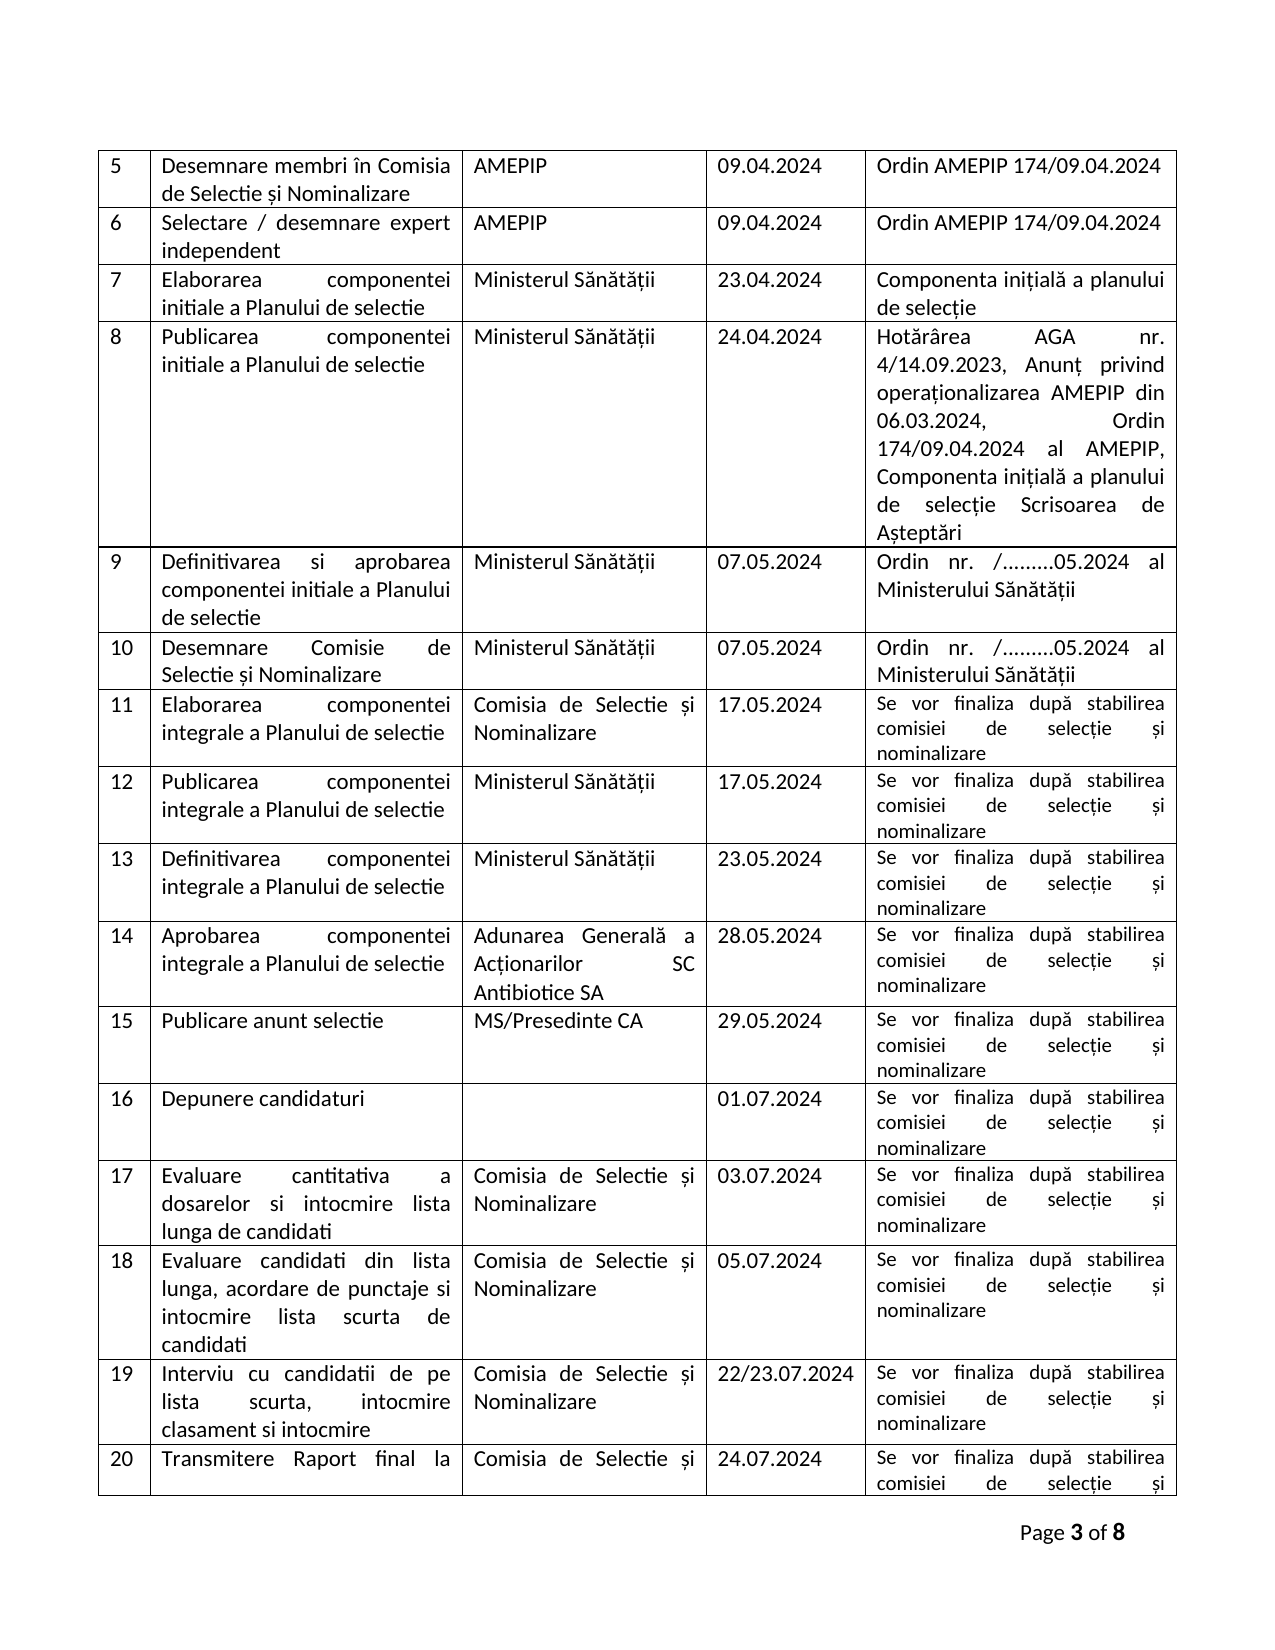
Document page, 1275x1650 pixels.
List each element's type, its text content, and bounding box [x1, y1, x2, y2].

table_cell Se vor finaliza după stabilirea comisiei de selecție și nominalizare [866, 844, 1176, 921]
table_cell MS/Presedinte CA [463, 1007, 706, 1083]
table_cell 03.07.2024 [707, 1161, 865, 1245]
table_cell 24.04.2024 [707, 322, 865, 546]
table_cell 9 [99, 548, 150, 632]
table_cell Comisia de Selectie și Nominalizare [463, 1360, 706, 1443]
table_cell Se vor finaliza după stabilirea comisiei de selecție și nominalizare [866, 1161, 1176, 1245]
table_cell Se vor finaliza după stabilirea comisiei de selecție și nominalizare [866, 767, 1176, 843]
table_cell Ordin nr. /.........05.2024 al Ministerului Sănătății [866, 633, 1176, 689]
table_cell Evaluare candidati din lista lunga, acordare de punctaje si intocmire lista scurta de candidati [151, 1246, 462, 1358]
table_cell 14 [99, 922, 150, 1006]
table_cell Selectare / desemnare expert independent [151, 208, 462, 264]
table_cell Se vor finaliza după stabilirea comisiei de selecție și nominalizare [866, 1007, 1176, 1083]
table_cell 29.05.2024 [707, 1007, 865, 1083]
table_cell 22/23.07.2024 [707, 1360, 865, 1443]
table_cell AMEPIP [463, 208, 706, 264]
table_cell Ordin AMEPIP 174/09.04.2024 [866, 208, 1176, 264]
table_cell Componenta inițială a planului de selecție [866, 265, 1176, 321]
table_cell Interviu cu candidatii de pe lista scurta, intocmire clasament si intocmire [151, 1360, 462, 1443]
table_cell Elaborarea componentei integrale a Planului de selectie [151, 690, 462, 766]
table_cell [463, 1445, 706, 1495]
table_cell Ministerul Sănătății [463, 322, 706, 546]
table_cell 09.04.2024 [707, 208, 865, 264]
table_cell 6 [99, 208, 150, 264]
table_cell Definitivarea si aprobarea componentei initiale a Planului de selectie [151, 548, 462, 632]
table_cell Evaluare cantitativa a dosarelor si intocmire lista lunga de candidati [151, 1161, 462, 1245]
table_cell Ministerul Sănătății [463, 265, 706, 321]
table_cell 07.05.2024 [707, 633, 865, 689]
table_cell Ordin AMEPIP 174/09.04.2024 [866, 151, 1176, 207]
table_cell Comisia de Selectie și Nominalizare [463, 1161, 706, 1245]
table_cell Aprobarea componentei integrale a Planului de selectie [151, 922, 462, 1006]
table_cell Se vor finaliza după stabilirea comisiei de selecție și nominalizare [866, 690, 1176, 766]
table_cell Desemnare membri în Comisia de Selectie și Nominalizare [151, 151, 462, 207]
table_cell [151, 1445, 462, 1495]
table_cell Definitivarea componentei integrale a Planului de selectie [151, 844, 462, 921]
table_cell Se vor finaliza după stabilirea comisiei de selecție și nominalizare [866, 1084, 1176, 1160]
table_cell 8 [99, 322, 150, 546]
table_cell 09.04.2024 [707, 151, 865, 207]
table_cell 20 [99, 1445, 150, 1495]
table_cell Publicare anunt selectie [151, 1007, 462, 1083]
table_cell 01.07.2024 [707, 1084, 865, 1160]
table_cell 24.07.2024 [707, 1445, 865, 1495]
table_cell Publicarea componentei initiale a Planului de selectie [151, 322, 462, 546]
table_cell Desemnare Comisie de Selectie și Nominalizare [151, 633, 462, 689]
table_cell Comisia de Selectie și Nominalizare [463, 690, 706, 766]
table_cell 17.05.2024 [707, 690, 865, 766]
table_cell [866, 1445, 1176, 1495]
table_cell 17.05.2024 [707, 767, 865, 843]
table_cell 18 [99, 1246, 150, 1358]
table_cell Hotărârea AGA nr. 4/14.09.2023, Anunț privind operaționalizarea AMEPIP din 06.03.2024, Ordin 174/09.04.2024 al AMEPIP, Componenta inițială a planului de selecție Scrisoarea de Așteptări [866, 322, 1176, 546]
table_cell Depunere candidaturi [151, 1084, 462, 1160]
table_cell 13 [99, 844, 150, 921]
table_cell Comisia de Selectie și Nominalizare [463, 1246, 706, 1358]
table_cell Se vor finaliza după stabilirea comisiei de selecție și nominalizare [866, 922, 1176, 1006]
table_cell 28.05.2024 [707, 922, 865, 1006]
table_cell Ministerul Sănătății [463, 548, 706, 632]
table_cell 15 [99, 1007, 150, 1083]
table_cell Elaborarea componentei initiale a Planului de selectie [151, 265, 462, 321]
table_cell Publicarea componentei integrale a Planului de selectie [151, 767, 462, 843]
table_cell AMEPIP [463, 151, 706, 207]
table_cell Ordin nr. /.........05.2024 al Ministerului Sănătății [866, 548, 1176, 632]
table_cell Ministerul Sănătății [463, 633, 706, 689]
table_cell Ministerul Sănătății [463, 767, 706, 843]
table_cell 7 [99, 265, 150, 321]
table_cell Adunarea Generală a Acționarilor SC Antibiotice SA [463, 922, 706, 1006]
table_cell 19 [99, 1360, 150, 1443]
table_cell Ministerul Sănătății [463, 844, 706, 921]
table_cell 23.04.2024 [707, 265, 865, 321]
table_cell Se vor finaliza după stabilirea comisiei de selecție și nominalizare [866, 1246, 1176, 1358]
table_cell 11 [99, 690, 150, 766]
table_cell 17 [99, 1161, 150, 1245]
table_cell [463, 1084, 706, 1160]
table_cell 10 [99, 633, 150, 689]
table_cell 12 [99, 767, 150, 843]
table_cell 23.05.2024 [707, 844, 865, 921]
table_cell Se vor finaliza după stabilirea comisiei de selecție și nominalizare [866, 1360, 1176, 1443]
table_cell 07.05.2024 [707, 548, 865, 632]
table_cell 16 [99, 1084, 150, 1160]
table_cell 5 [99, 151, 150, 207]
table_cell 05.07.2024 [707, 1246, 865, 1358]
